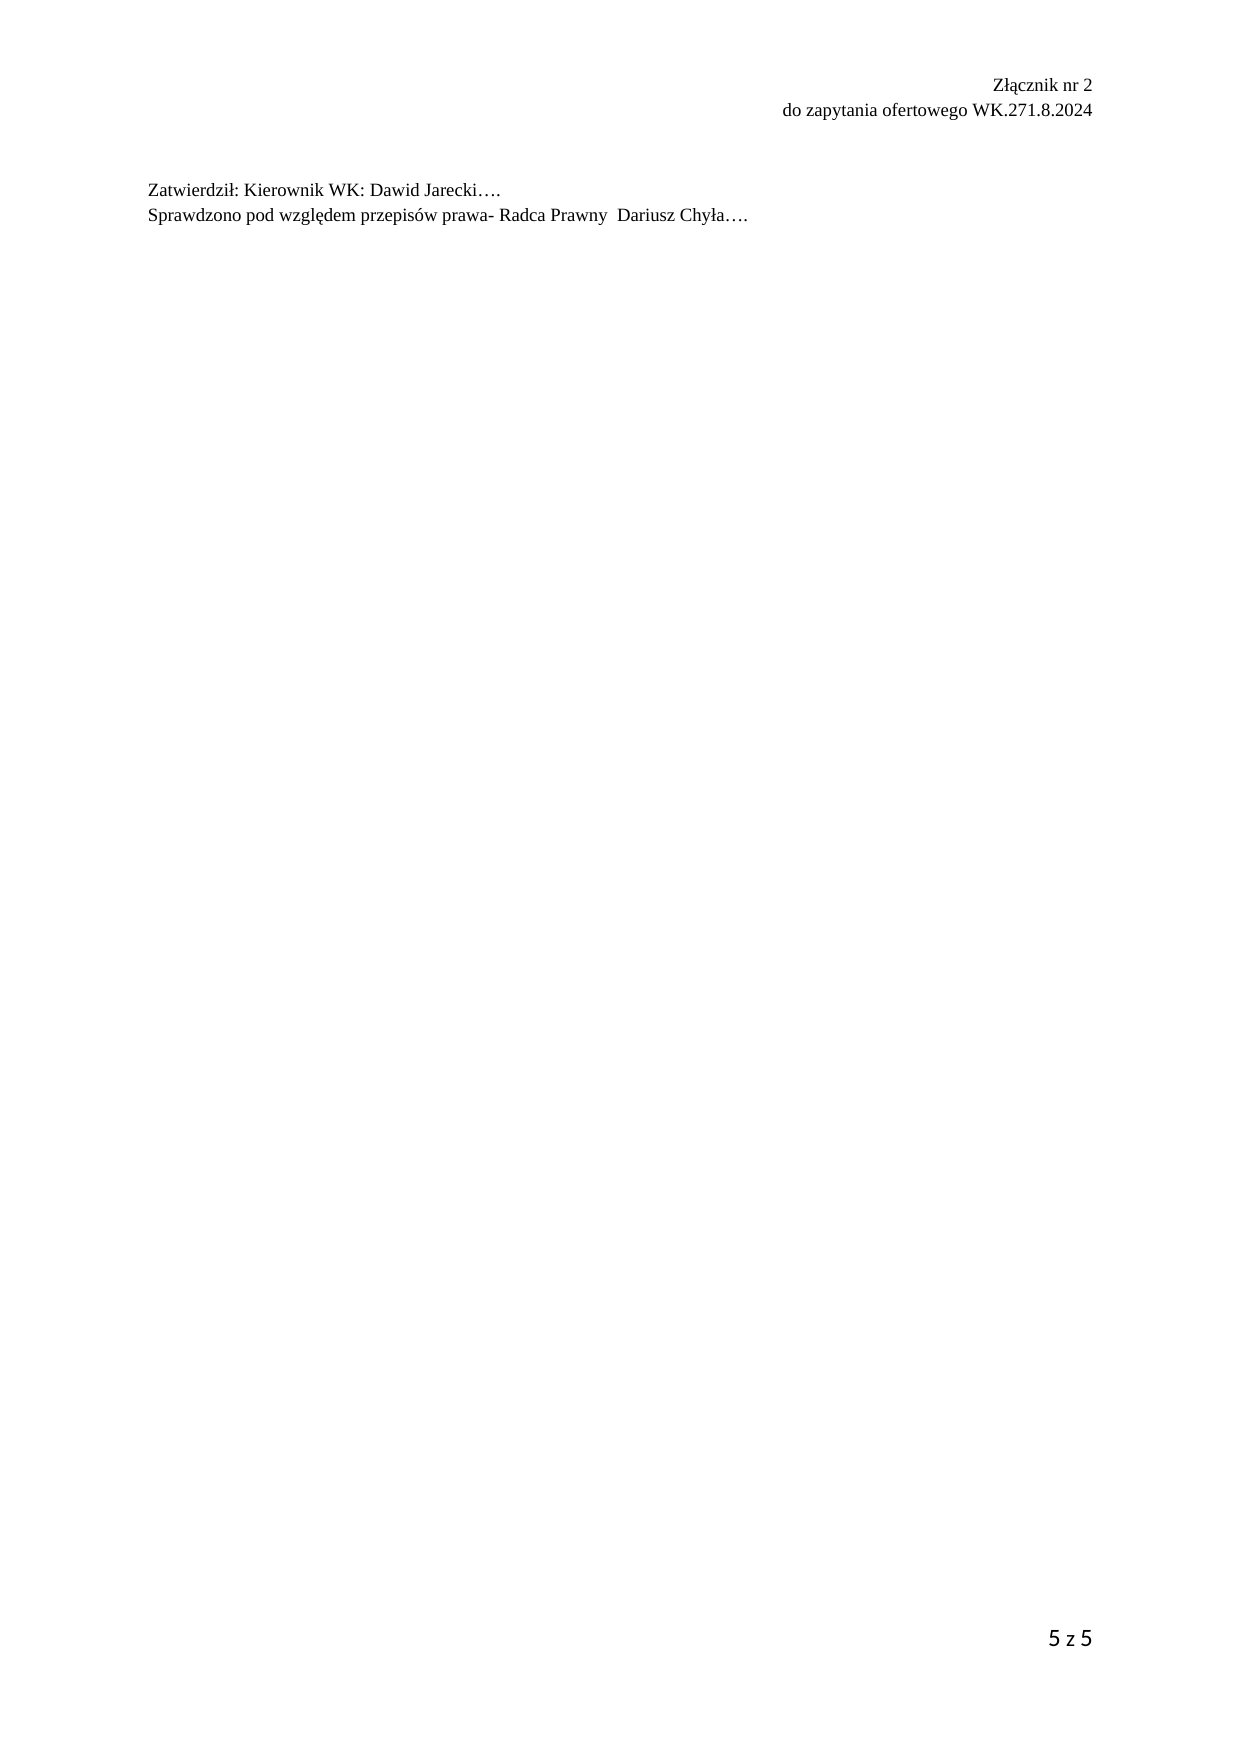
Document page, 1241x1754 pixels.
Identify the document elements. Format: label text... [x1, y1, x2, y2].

text Sprawdzono pod względem przepisów prawa- Radca Prawny Dariusz Chyła…. [148, 204, 1093, 226]
text Zatwierdził: Kierownik WK: Dawid Jarecki…. [148, 179, 1093, 201]
